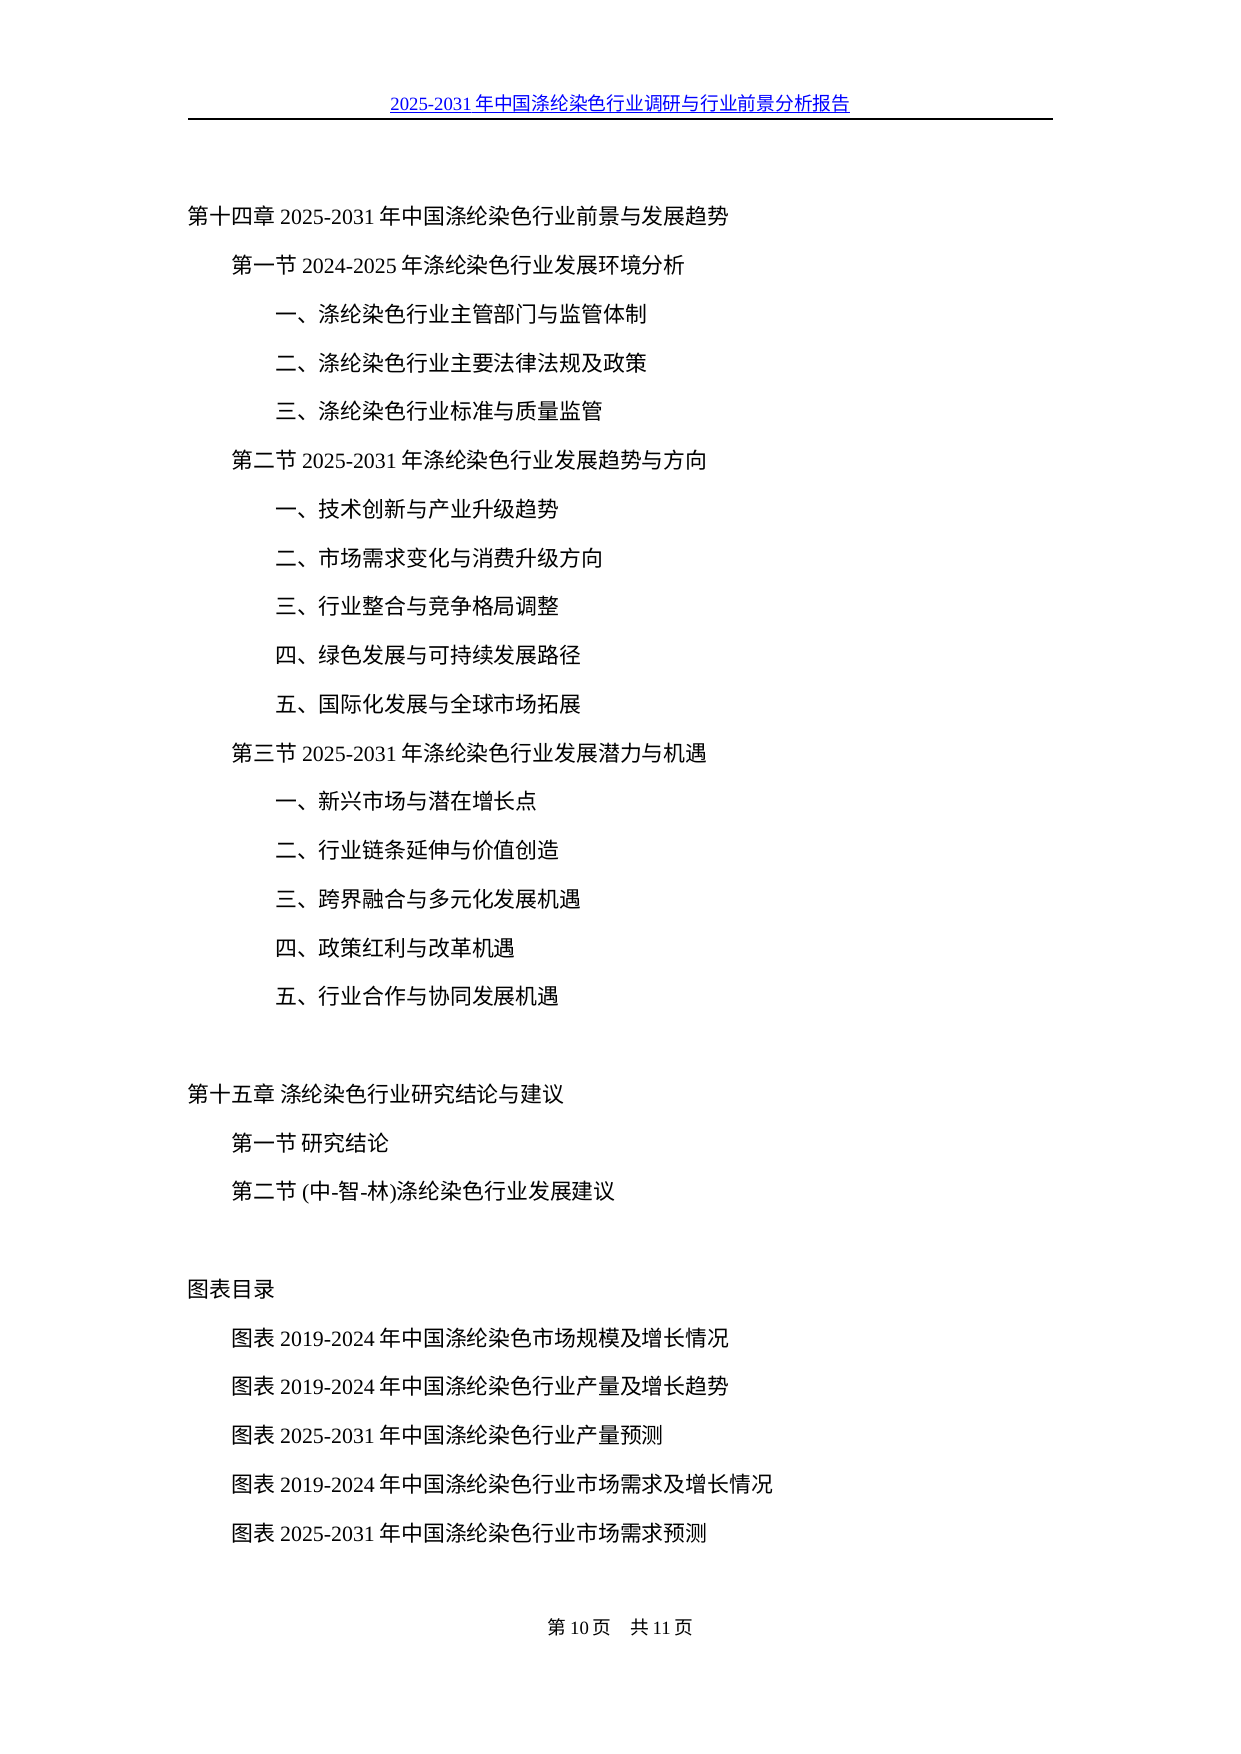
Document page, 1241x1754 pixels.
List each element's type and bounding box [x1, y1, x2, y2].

text [187, 150, 1053, 1548]
